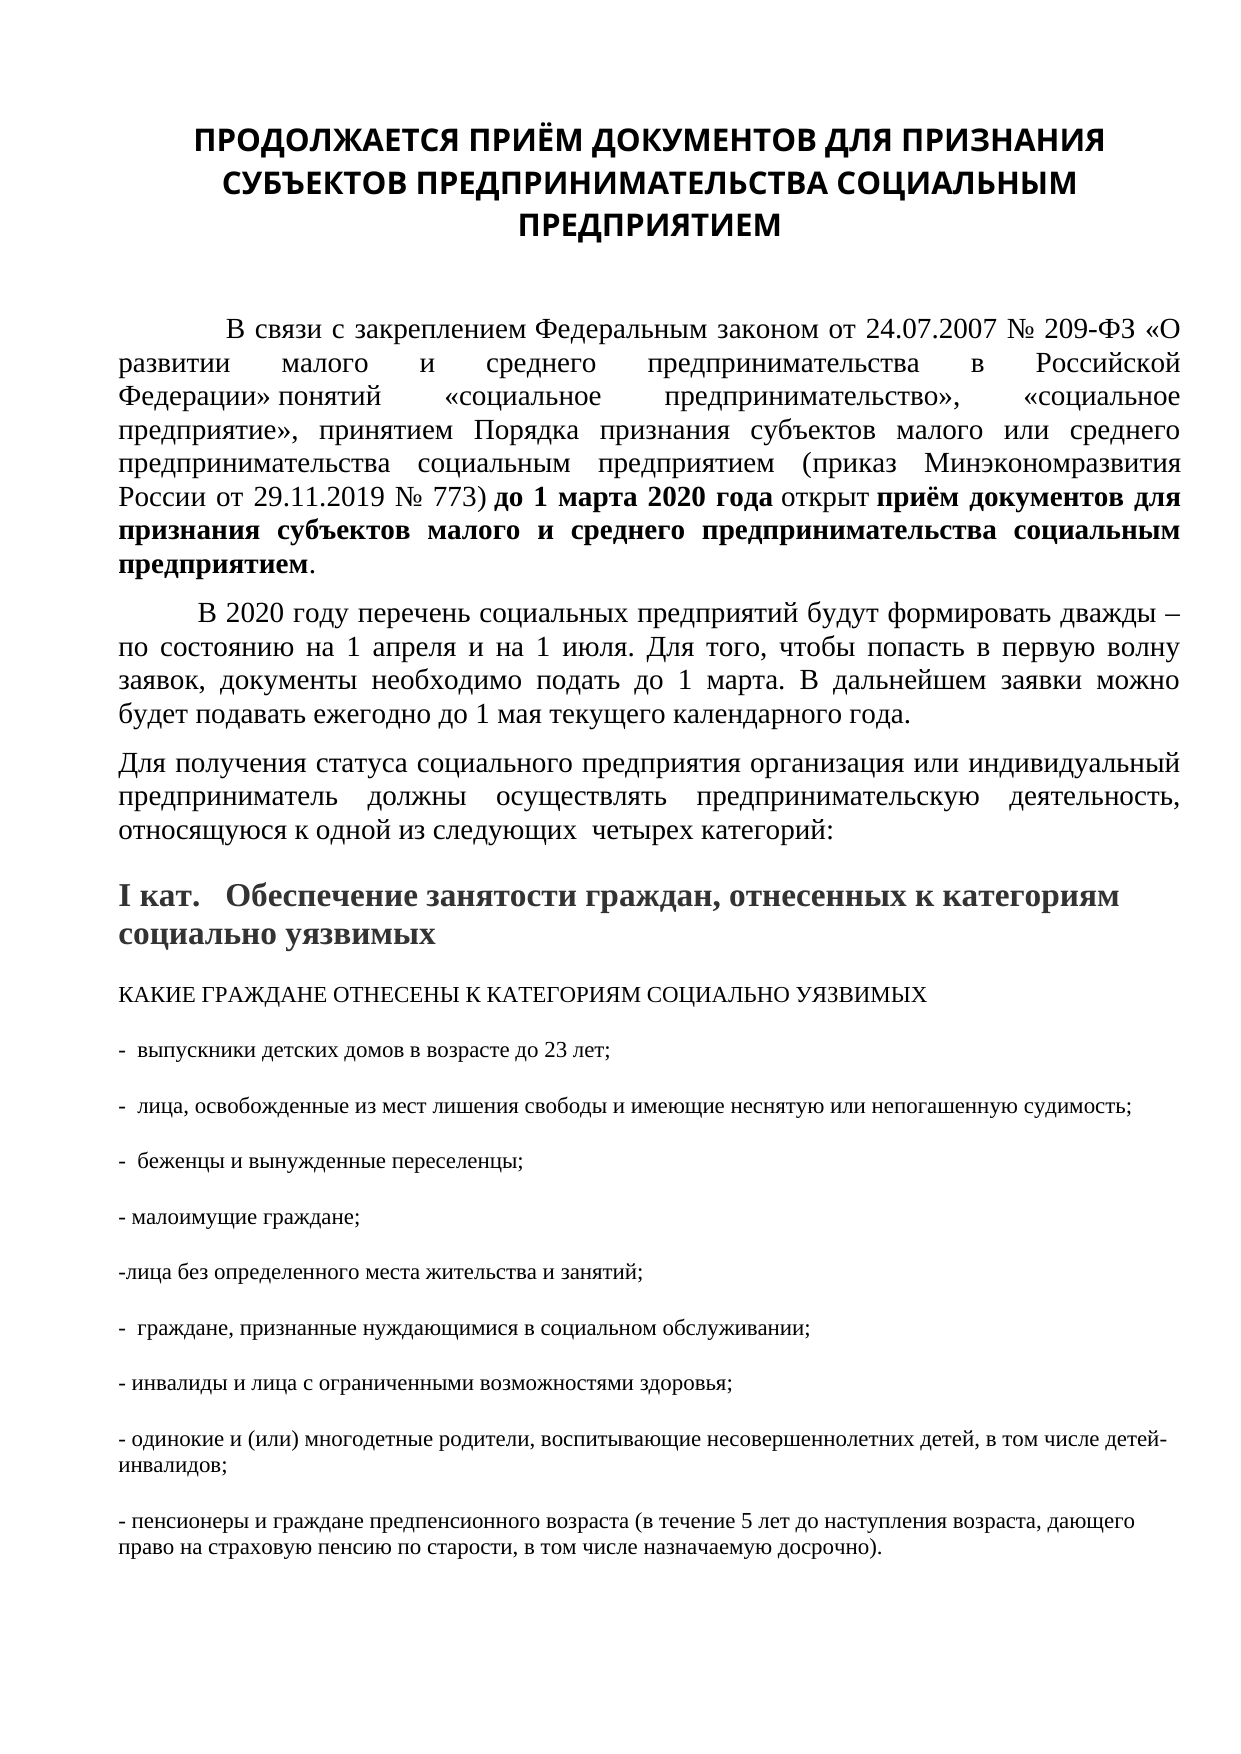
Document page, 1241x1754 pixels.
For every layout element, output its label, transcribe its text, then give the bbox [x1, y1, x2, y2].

text - лица, освобожденные из мест лишения свободы и имеющие неснятую или непогашенную судимость; [118, 1092, 1181, 1118]
text КАКИЕ ГРАЖДАНЕ ОТНЕСЕНЫ К КАТЕГОРИЯМ СОЦИАЛЬНО УЯЗВИМЫХ [118, 981, 1181, 1007]
text Для получения статуса социального предприятия организация или индивидуальный предприниматель должны осуществлять предпринимательскую деятельность, относящуюся к одной из следующих четырех категорий: [118, 745, 1181, 846]
text В связи с закреплением Федеральным законом от 24.07.2007 № 209-ФЗ «О развитии малого и среднего предпринимательства в Российской Федерации» понятий «социальное предпринимательство», «социальное предприятие», принятием Порядка признания субъектов малого или среднего предпринимательства социальным предприятием (приказ Минэкономразвития России от 29.11.2019 № 773) до 1 марта 2020 года открыт приём документов для признания субъектов малого и среднего предпринимательства социальным предприятием. [118, 311, 1181, 579]
text - пенсионеры и граждане предпенсионного возраста (в течение 5 лет до наступления возраста, дающего право на страховую пенсию по старости, в том числе назначаемую досрочно). [118, 1507, 1181, 1559]
text - инвалиды и лица с ограниченными возможностями здоровья; [118, 1369, 1181, 1396]
text - малоимущие граждане; [118, 1203, 1181, 1229]
text -лица без определенного места жительства и занятий; [118, 1258, 1181, 1284]
text ПРОДОЛЖАЕТСЯ ПРИЁМ ДОКУМЕНТОВ ДЛЯ ПРИЗНАНИЯ СУБЪЕКТОВ ПРЕДПРИНИМАТЕЛЬСТВА СОЦИАЛЬНЫМ ПРЕДПРИЯТИЕМ [118, 118, 1181, 246]
list I кат. Обеспечение занятости граждан, отнесенных к категориям социально уязвимых [118, 875, 1181, 951]
text В 2020 году перечень социальных предприятий будут формировать дважды – по состоянию на 1 апреля и на 1 июля. Для того, чтобы попасть в первую волну заявок, документы необходимо подать до 1 марта. В дальнейшем заявки можно будет подавать ежегодно до 1 мая текущего календарного года. [118, 595, 1181, 729]
text - граждане, признанные нуждающимися в социальном обслуживании; [118, 1314, 1181, 1340]
text - выпускники детских домов в возрасте до 23 лет; [118, 1036, 1181, 1062]
text - одинокие и (или) многодетные родители, воспитывающие несовершеннолетних детей, в том числе детей-инвалидов; [118, 1425, 1181, 1477]
text - беженцы и вынужденные переселенцы; [118, 1147, 1181, 1173]
